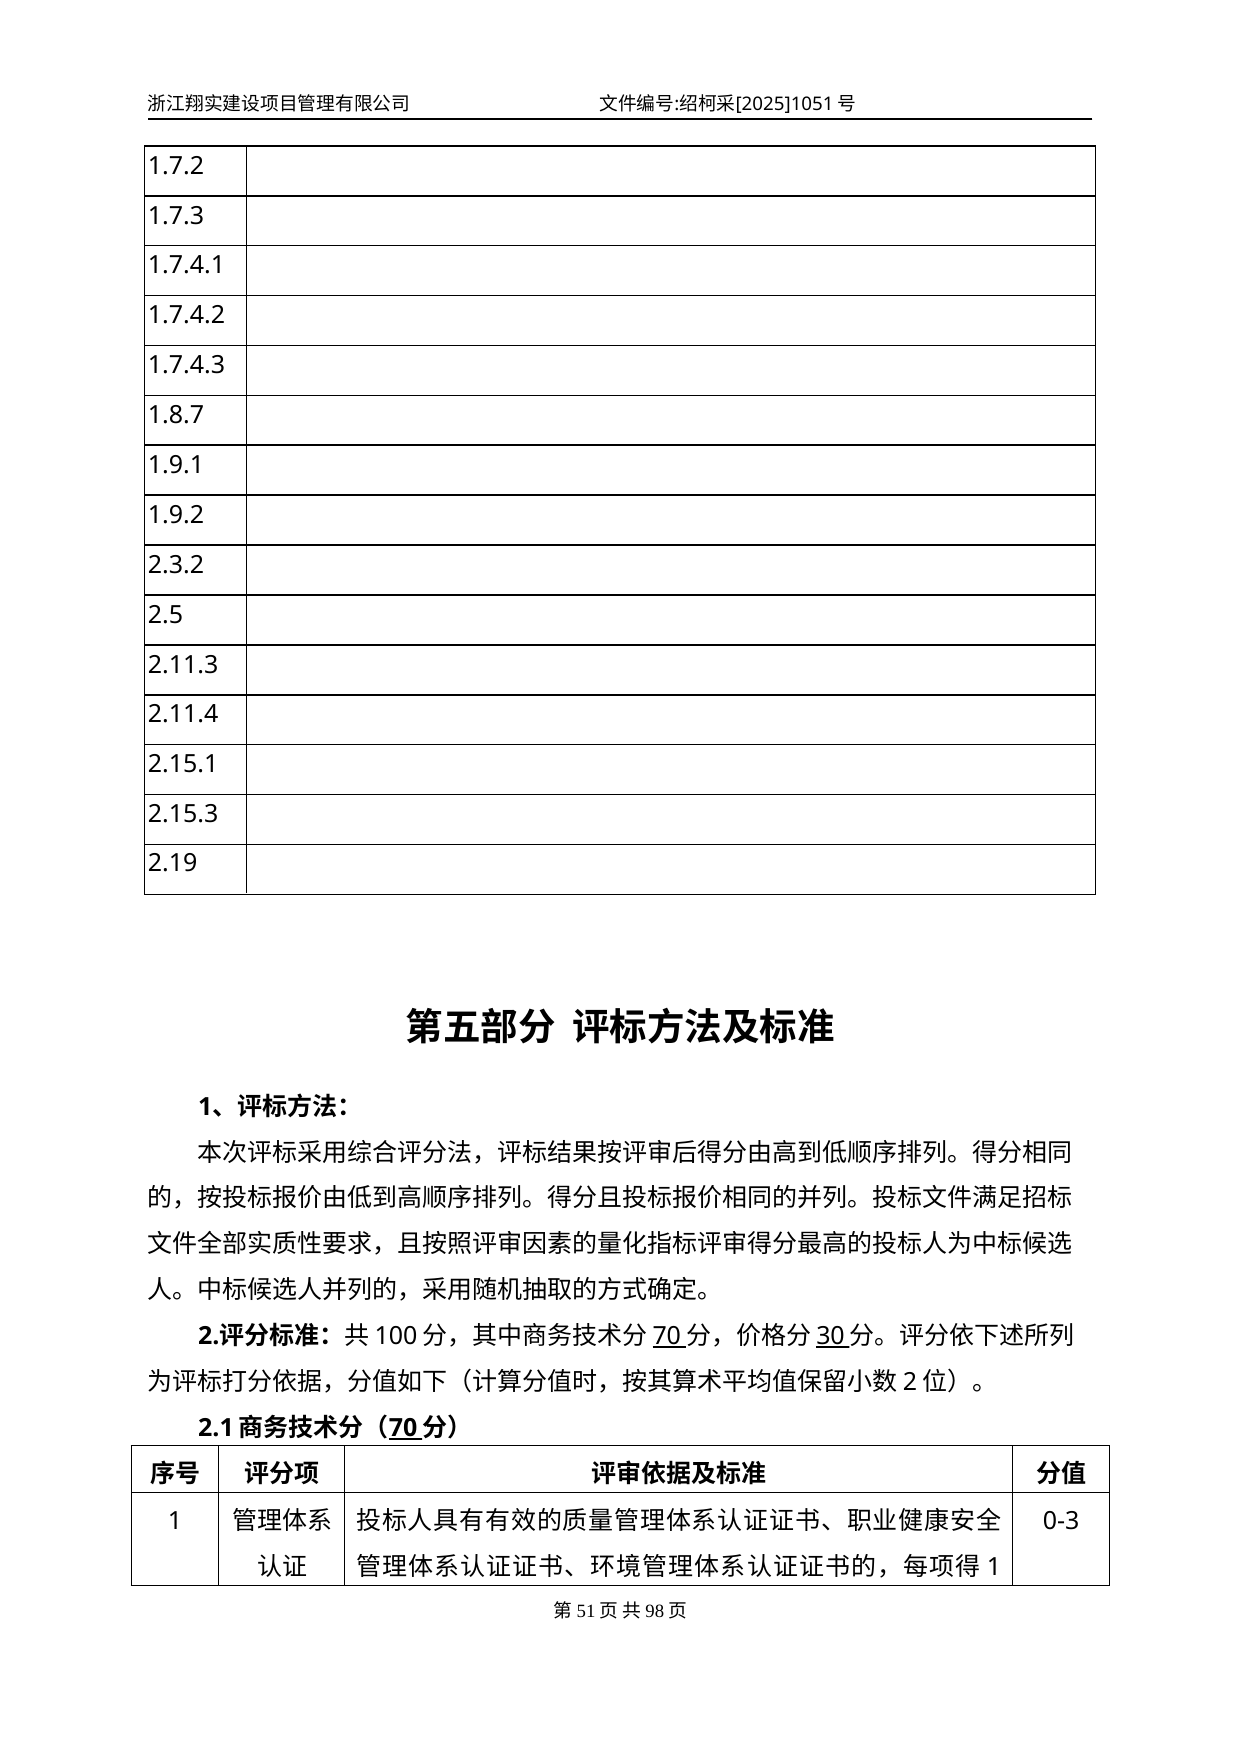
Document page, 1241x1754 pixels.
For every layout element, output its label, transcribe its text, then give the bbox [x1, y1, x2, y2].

table_cell [247, 147, 1095, 195]
table_cell [247, 845, 1095, 893]
table_cell 1 [132, 1493, 218, 1585]
table_cell [247, 496, 1095, 544]
table_cell [247, 296, 1095, 344]
text 2.1商务技术分（70分） [148, 1399, 1092, 1445]
table_cell [247, 795, 1095, 843]
table_cell 管理体系认证 [219, 1493, 344, 1585]
table_cell [247, 396, 1095, 444]
table_header 分值 [1013, 1446, 1109, 1492]
table_cell [247, 346, 1095, 394]
table_cell 1.7.4.2 [145, 296, 246, 344]
text 第五部分 评标方法及标准 [148, 997, 1092, 1051]
table_cell [247, 696, 1095, 744]
table_cell 2.15.3 [145, 795, 246, 843]
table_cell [345, 1493, 1012, 1585]
table_cell 2.3.2 [145, 546, 246, 594]
table_cell [247, 546, 1095, 594]
table_header 评审依据及标准 [345, 1446, 1012, 1492]
table_cell [247, 446, 1095, 494]
table_cell 2.19 [145, 845, 246, 893]
table_cell [247, 745, 1095, 794]
table_header 序号 [132, 1446, 218, 1492]
table_header 评分项 [219, 1446, 344, 1492]
table_cell 1.7.4.1 [145, 246, 246, 295]
table_cell [247, 246, 1095, 295]
table_cell 2.11.3 [145, 646, 246, 694]
table_cell 1.8.7 [145, 396, 246, 444]
table_cell 1.7.2 [145, 147, 246, 195]
text 本次评标采用综合评分法，评标结果按评审后得分由高到低顺序排列。得分相同的，按投标报价由低到高顺序排列。得分且投标报价相同的并列。投标文件满足招标文件全部实质性要求，且按照评审因素的量化指标评审得分最高的投标人为中标候选人。中标候选人并列的，采用随机抽取的方式确定。 [148, 1124, 1092, 1308]
text 2.评分标准：共100分，其中商务技术分70分，价格分30分。评分依下述所列为评标打分依据，分值如下（计算分值时，按其算术平均值保留小数2位）。 [148, 1308, 1092, 1399]
table_cell 1.9.1 [145, 446, 246, 494]
table_cell [247, 596, 1095, 644]
table_cell [247, 646, 1095, 694]
table_cell 1.9.2 [145, 496, 246, 544]
table_cell 2.15.1 [145, 745, 246, 794]
table_cell 0-3 [1013, 1493, 1109, 1585]
table_cell 1.7.3 [145, 197, 246, 245]
table_cell 2.11.4 [145, 696, 246, 744]
table_cell [247, 197, 1095, 245]
table_cell 2.5 [145, 596, 246, 644]
text 1、评标方法： [148, 1078, 1092, 1124]
table_cell 1.7.4.3 [145, 346, 246, 394]
